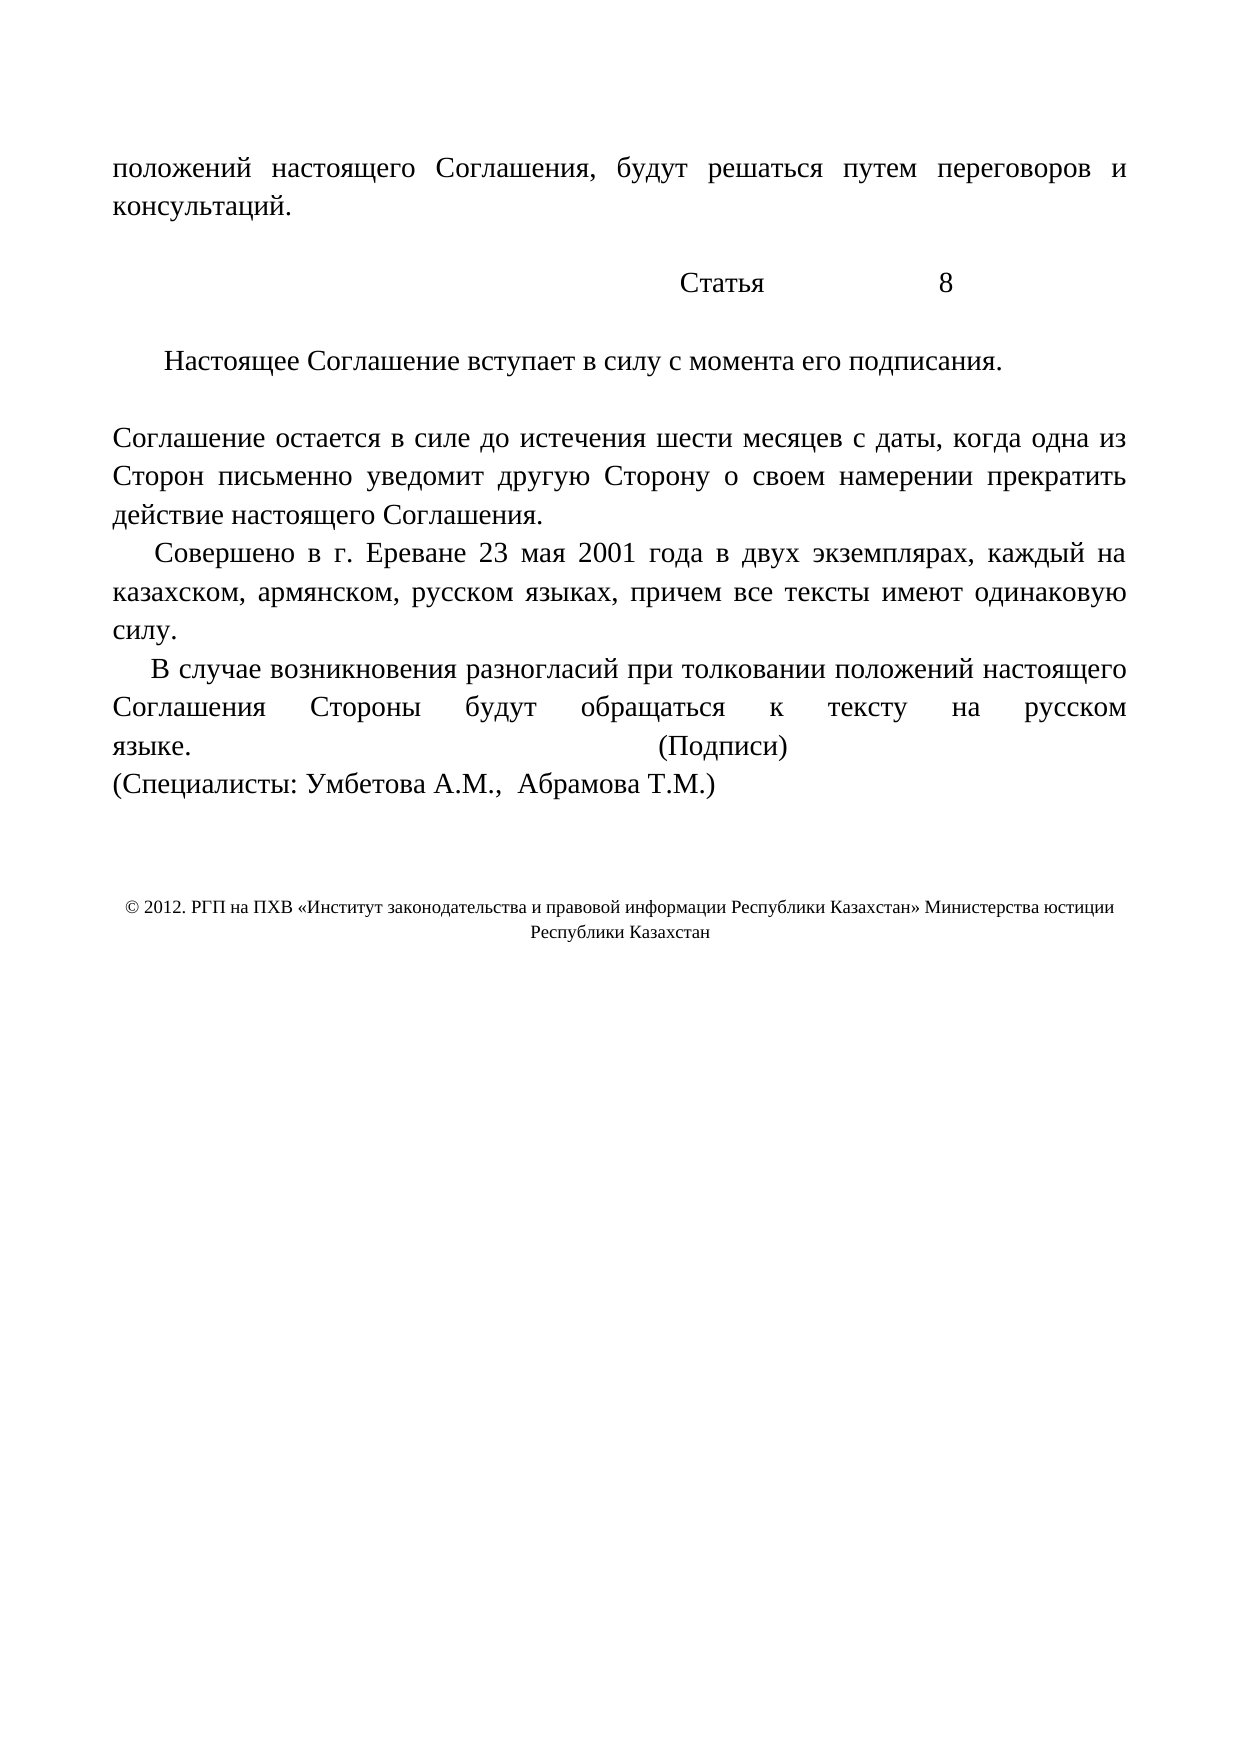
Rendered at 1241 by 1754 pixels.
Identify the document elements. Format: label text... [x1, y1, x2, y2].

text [112, 150, 1128, 376]
text Соглашение остается в силе до истечения шести месяцев с даты, когда одна из Сторон письменно уведомит другую Сторону о своем намерении прекратить действие настоящего Соглашения. [112, 420, 1128, 530]
text © 2012. РГП на ПХВ «Институт законодательства и правовой информации Республики Казахстан» Министерства юстиции Республики Казахстан [112, 896, 1128, 942]
text (Специалисты: Умбетова А.М., Абрамова Т.М.) [112, 767, 1128, 800]
text Совершено в г. Ереване 23 мая 2001 года в двух экземплярах, каждый на казахском, армянском, русском языках, причем все тексты имеют одинаковую силу. В случае возникновения разногласий при толковании положений настоящего Соглашения Стороны будут обращаться к тексту на русском языке. (Подписи) [112, 535, 1128, 762]
